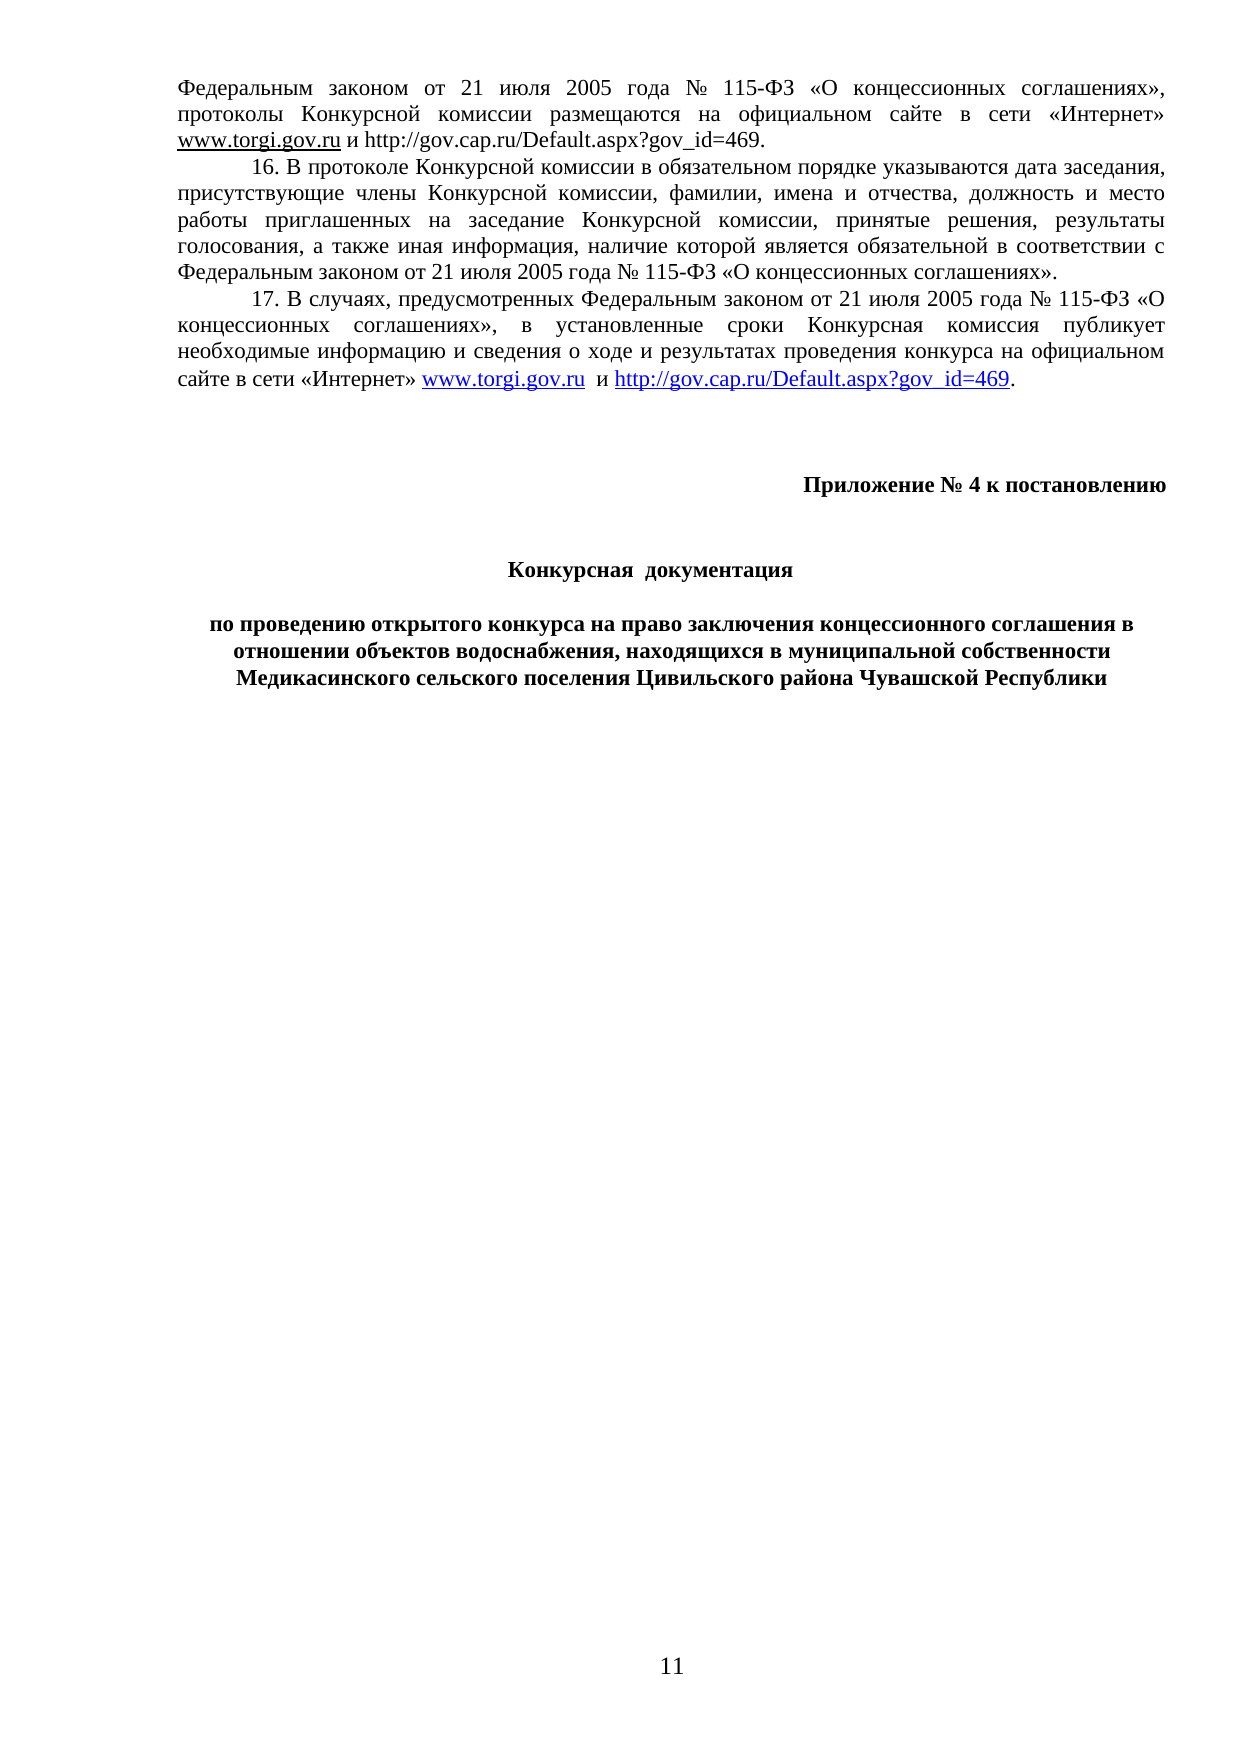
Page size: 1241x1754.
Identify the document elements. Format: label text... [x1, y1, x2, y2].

text по проведению открытого конкурса на право заключения концессионного соглашения в отношении объектов водоснабжения, находящихся в муниципальной собственности Медикасинского сельского поселения Цивильского района Чувашской Республики [177, 610, 1167, 691]
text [177, 74, 1167, 153]
text 17. В случаях, предусмотренных Федеральным законом от 21 июля 2005 года № 115-ФЗ «О концессионных соглашениях», в установленные сроки Конкурсная комиссия публикует необходимые информацию и сведения о ходе и результатах проведения конкурса на официальном сайте в сети «Интернет» www.torgi.gov.ru и http://gov.cap.ru/Default.aspx?gov_id=469. [177, 285, 1167, 392]
text Приложение № 4 к постановлению [177, 471, 1167, 497]
subtitle Конкурсная документация [195, 550, 1106, 584]
text 16. В протоколе Конкурсной комиссии в обязательном порядке указываются дата заседания, присутствующие члены Конкурсной комиссии, фамилии, имена и отчества, должность и место работы приглашенных на заседание Конкурсной комиссии, принятые решения, результаты голосования, а также иная информация, наличие которой является обязательной в соответствии с Федеральным законом от 21 июля 2005 года № 115-ФЗ «О концессионных соглашениях». [177, 153, 1167, 285]
